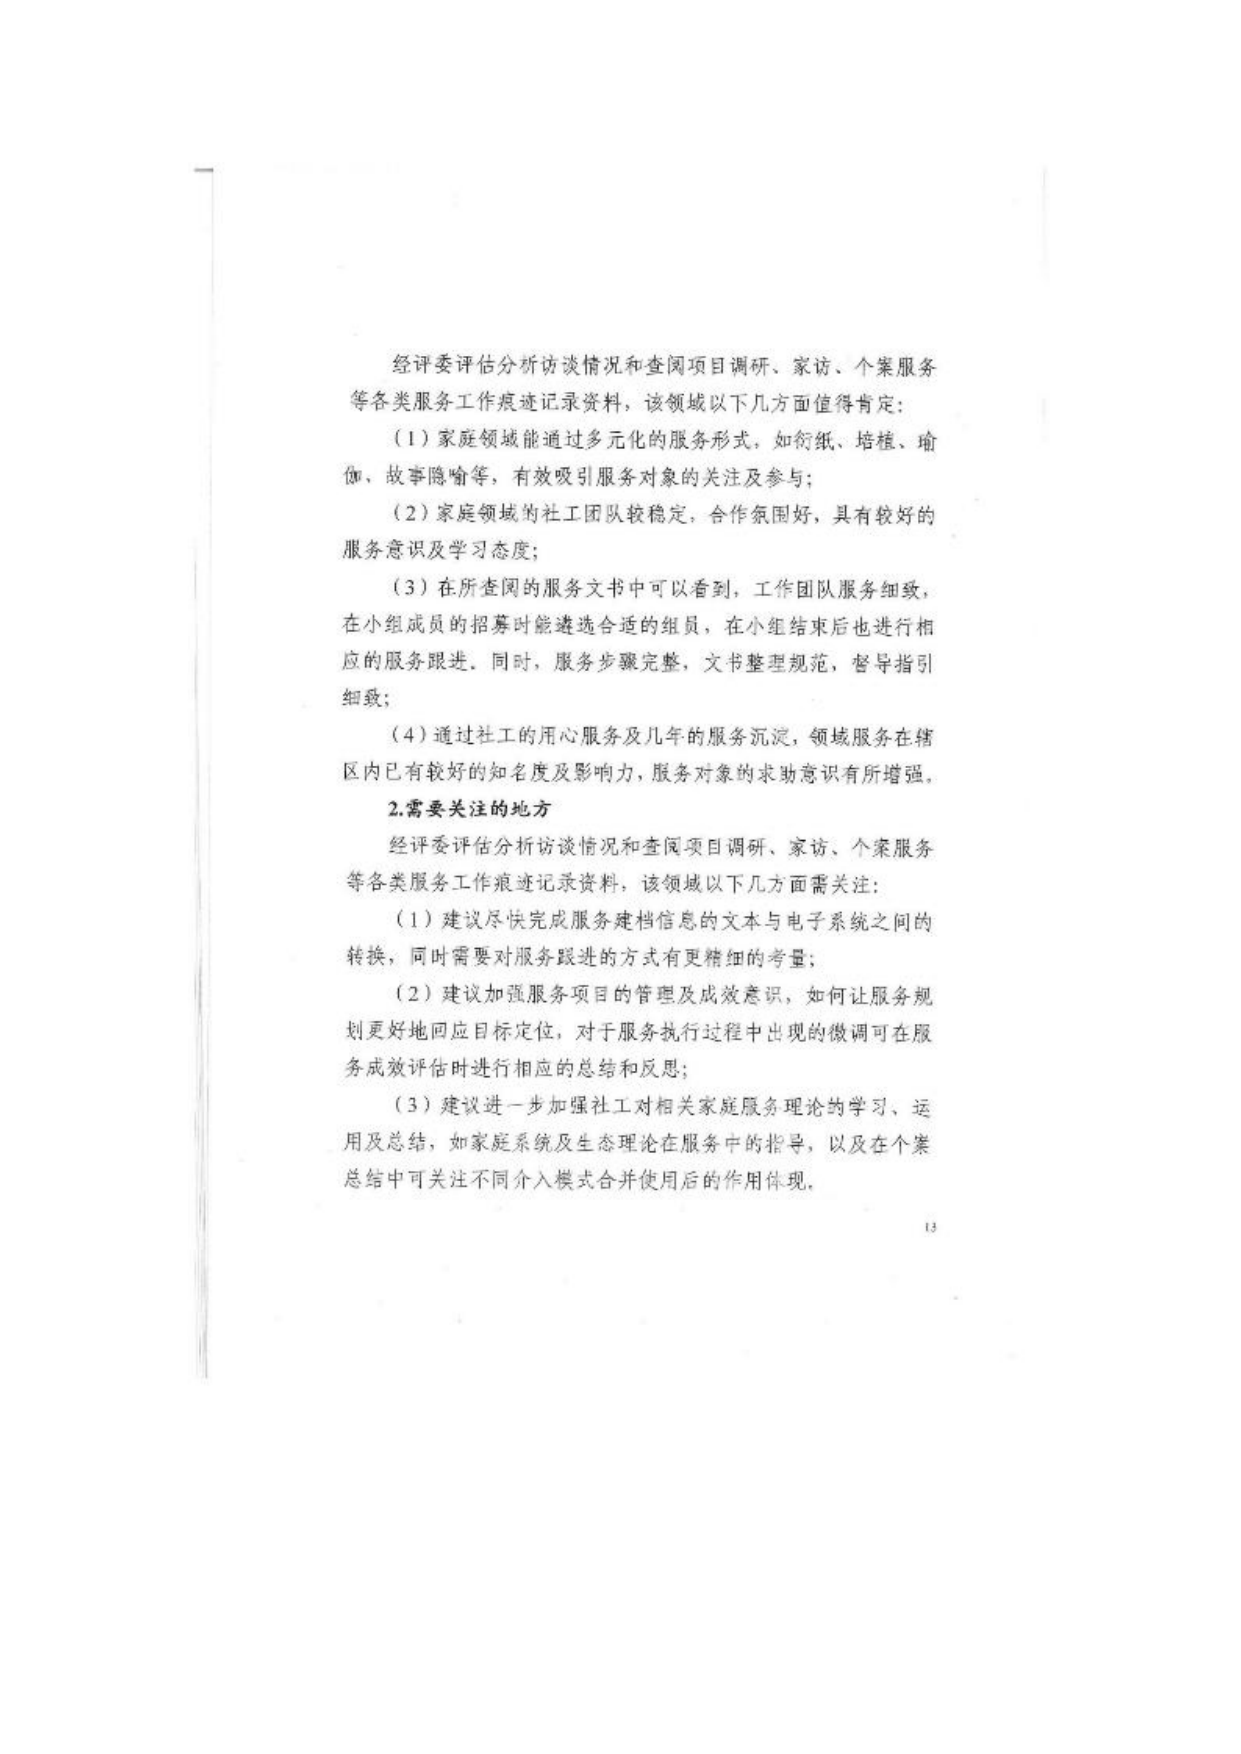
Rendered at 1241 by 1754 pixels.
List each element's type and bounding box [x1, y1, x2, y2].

picture [187, 162, 1053, 1386]
